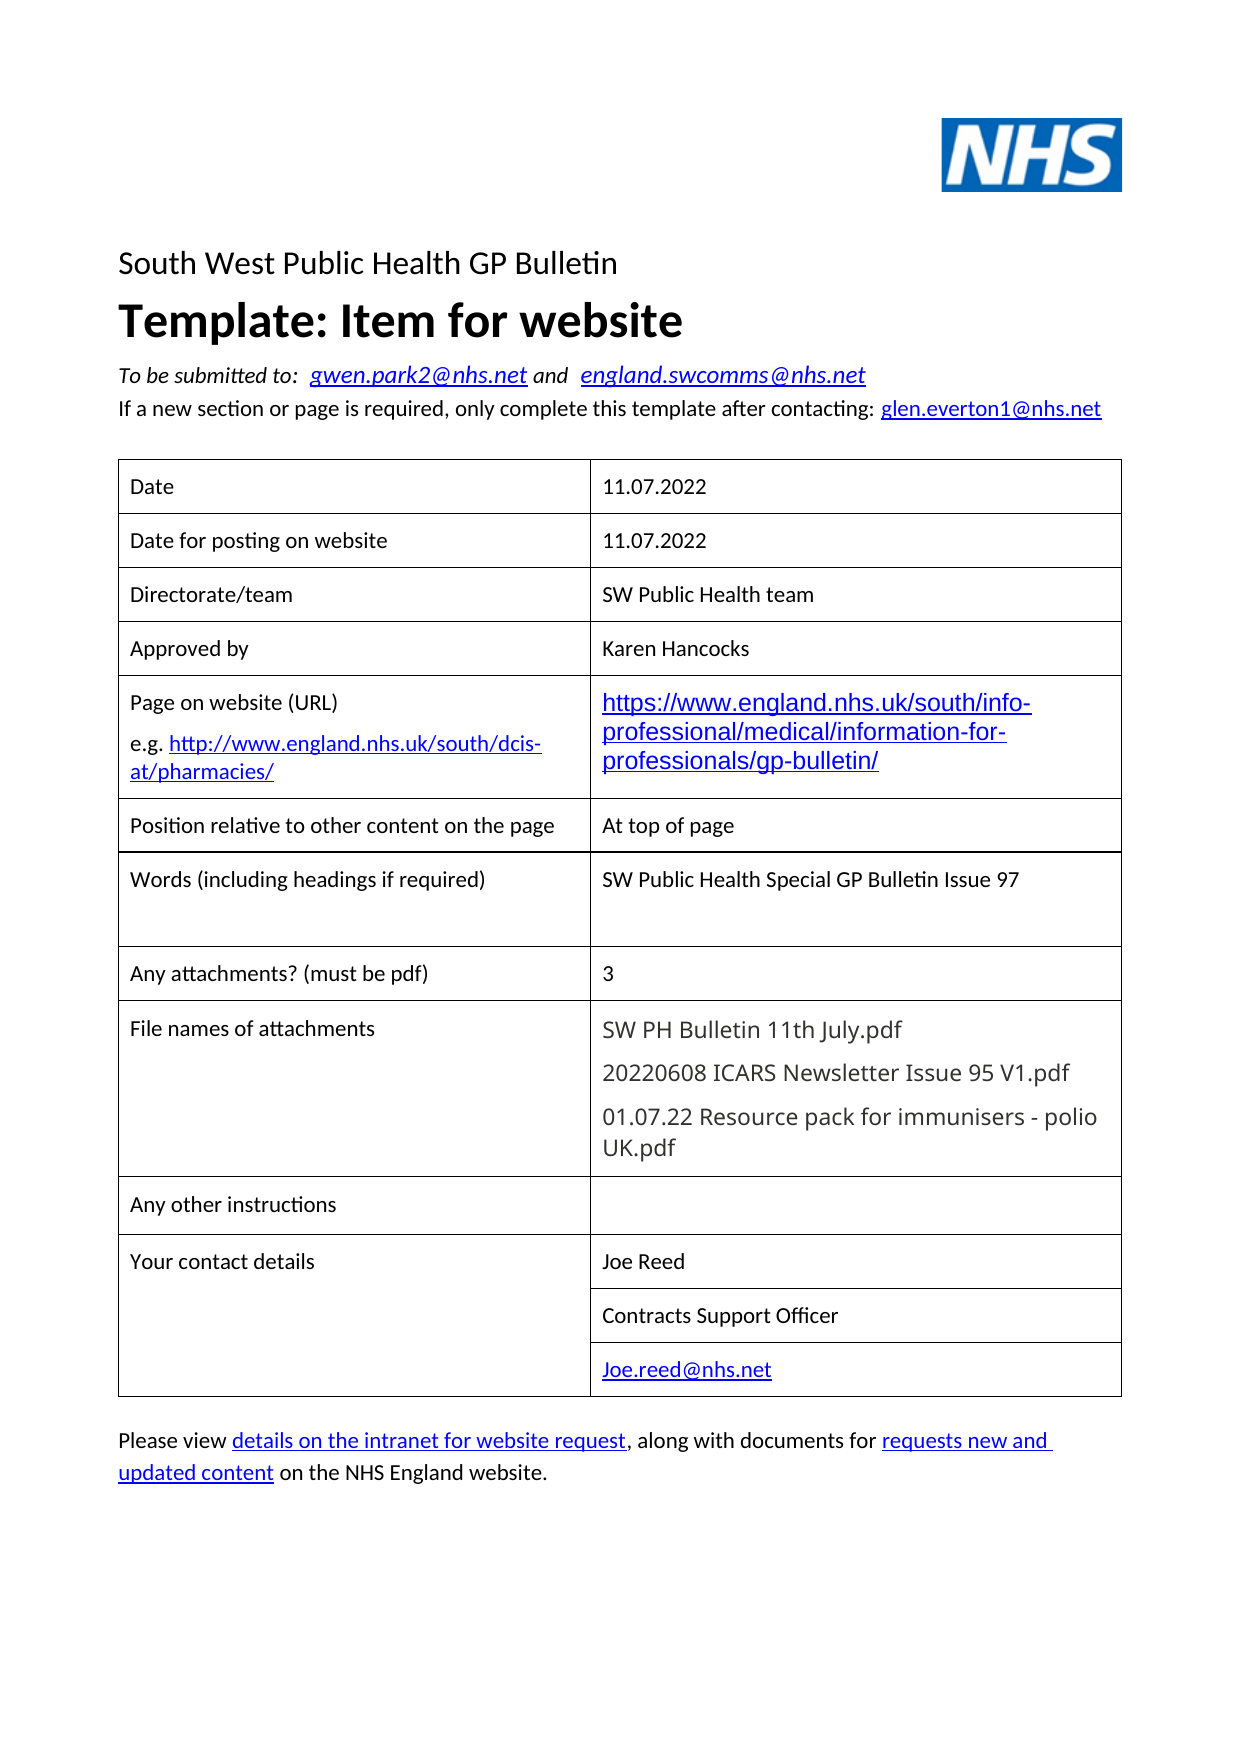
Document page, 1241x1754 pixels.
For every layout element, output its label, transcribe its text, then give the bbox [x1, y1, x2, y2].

table_cell SW Public Health Special GP Bulletin Issue 97 [591, 853, 1121, 946]
table_cell https://www.england.nhs.uk/south/info-professional/medical/information-for-professionals/gp-bulletin/ [591, 676, 1121, 797]
table_cell Approved by [119, 622, 590, 675]
table_cell Directorate/team [119, 568, 590, 621]
table_cell [591, 1177, 1121, 1233]
table_cell Any attachments? (must be pdf) [119, 947, 590, 1000]
text If a new section or page is required, only complete this template after contacting: glen.everton1@nhs.net [118, 394, 1122, 422]
picture [941, 118, 1123, 192]
table_cell Words (including headings if required) [119, 853, 590, 946]
table_cell SW PH Bulletin 11th July.pdf 20220608 ICARS Newsletter Issue 95 V1.pdf 01.07.22 Resource pack for immunisers - polio UK.pdf [591, 1001, 1121, 1176]
table_cell Date for posting on website [119, 514, 590, 567]
table_cell Page on website (URL) e.g. http://www.england.nhs.uk/south/dcis-at/pharmacies/ [119, 676, 590, 797]
table_cell File names of attachments [119, 1001, 590, 1176]
table_cell SW Public Health team [591, 568, 1121, 621]
table_cell Position relative to other content on the page [119, 799, 590, 851]
table_cell 3 [591, 947, 1121, 1000]
text Please view details on the intranet for website request, along with documents for requests new and updated content on the NHS England website. [118, 1426, 1122, 1486]
table_cell Karen Hancocks [591, 622, 1121, 675]
text Template: Item for website [118, 289, 1122, 350]
table_cell Joe Reed [591, 1235, 1121, 1287]
text South West Public Health GP Bulletin [118, 242, 1122, 283]
table_cell Any other instructions [119, 1177, 590, 1233]
table_cell 11.07.2022 [591, 514, 1121, 567]
table_cell Joe.reed@nhs.net [591, 1343, 1121, 1396]
table_header Date [119, 460, 590, 513]
table_header 11.07.2022 [591, 460, 1121, 513]
table_cell Your contact details [119, 1235, 590, 1396]
table_cell At top of page [591, 799, 1121, 851]
table_cell Contracts Support Officer [591, 1289, 1121, 1342]
text To be submitted to: gwen.park2@nhs.net and england.swcomms@nhs.net [118, 359, 1122, 390]
